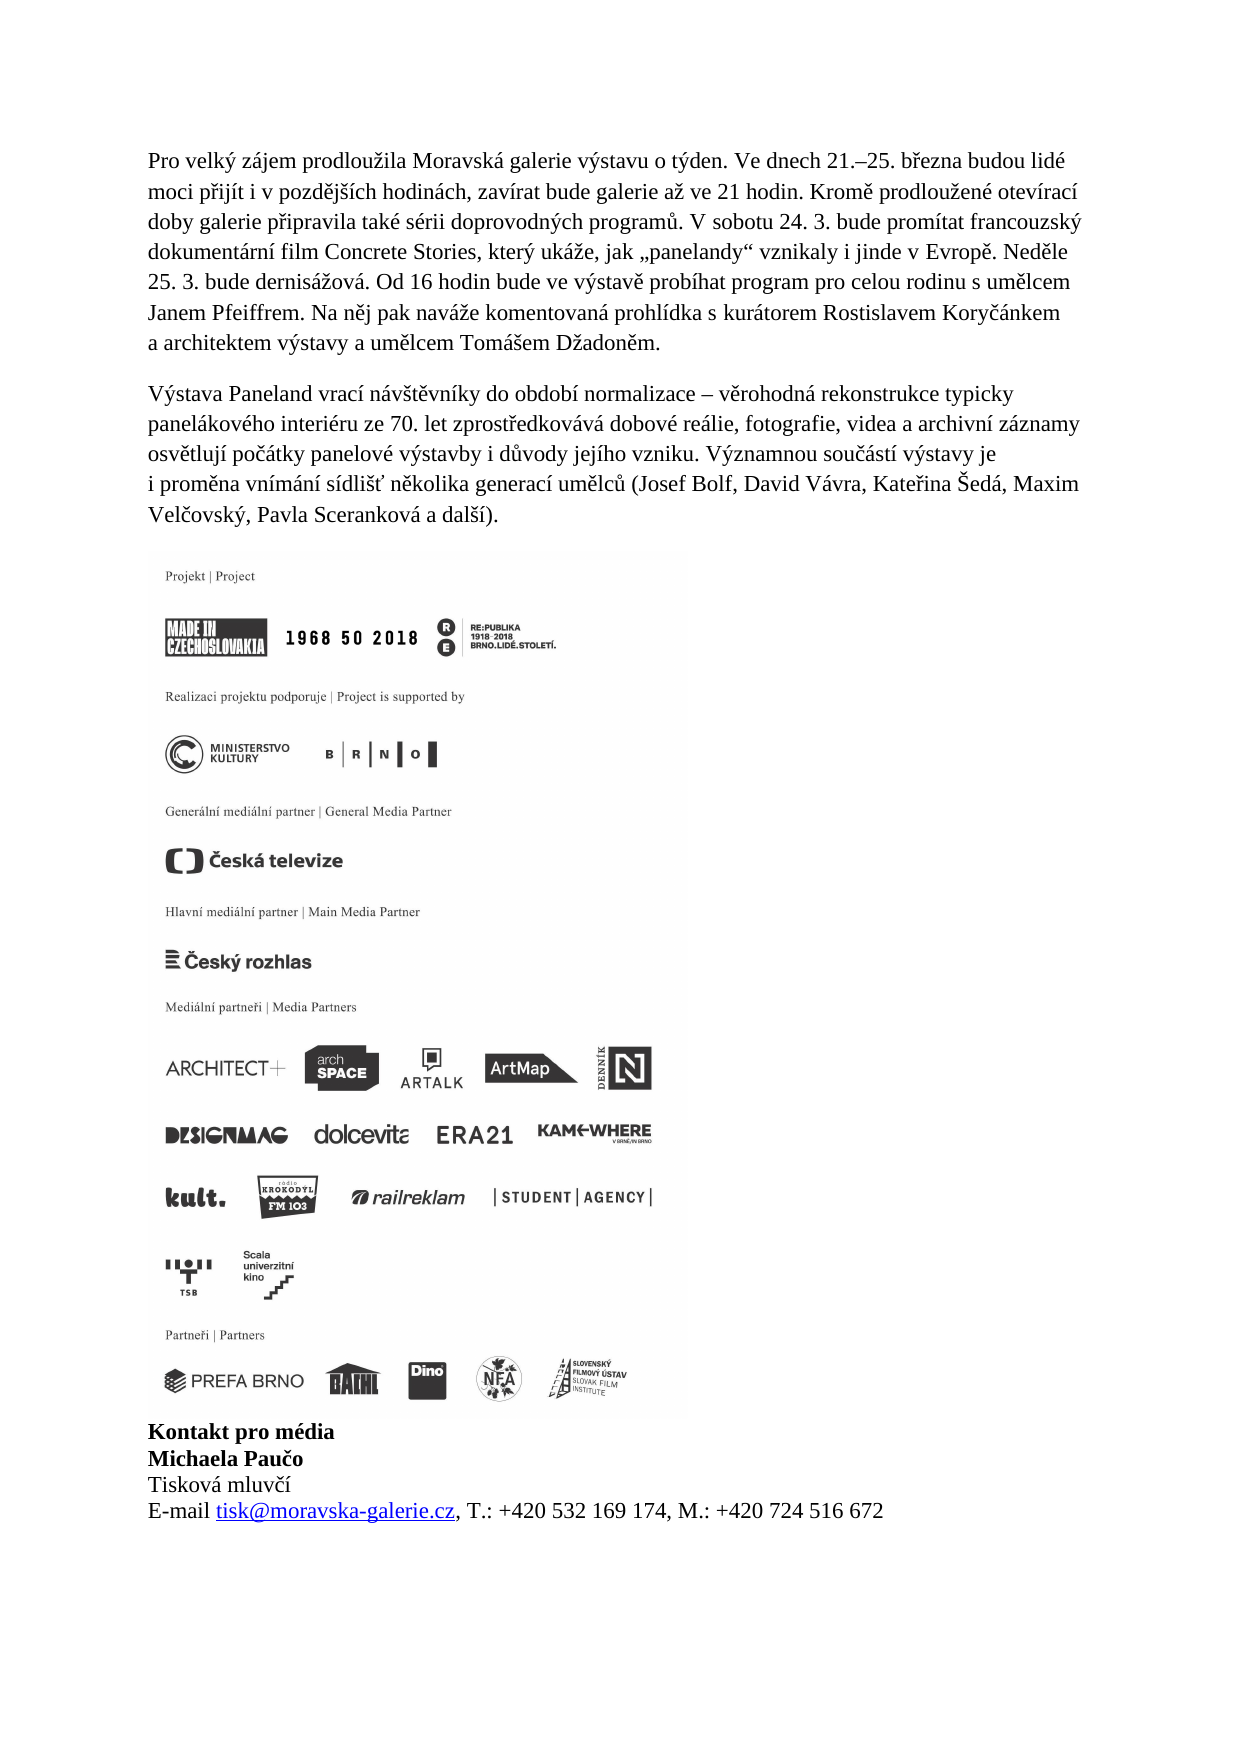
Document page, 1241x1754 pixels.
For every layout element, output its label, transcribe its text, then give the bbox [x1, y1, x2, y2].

text Kontakt pro média [148, 1418, 1093, 1444]
text Michaela Paučo Tisková mluvčí E-mail tisk@moravska-galerie.cz, T.: +420 532 169 174, M.: +420 724 516 672 [148, 1444, 1093, 1524]
text Pro velký zájem prodloužila Moravská galerie výstavu o týden. Ve dnech 21.–25. března budou lidé moci přijít i v pozdějších hodinách, zavírat bude galerie až ve 21 hodin. Kromě prodloužené otevírací doby galerie připravila také sérii doprovodných programů. V sobotu 24. 3. bude promítat francouzský dokumentární film Concrete Stories, který ukáže, jak „panelandy“ vznikaly i jinde v Evropě. Neděle 25. 3. bude dernisážová. Od 16 hodin bude ve výstavě probíhat program pro celou rodinu s umělcem Janem Pfeiffrem. Na něj pak naváže komentovaná prohlídka s kurátorem Rostislavem Koryčánkem a architektem výstavy a umělcem Tomášem Džadoněm. [148, 148, 1093, 355]
text Výstava Paneland vrací návštěvníky do období normalizace – věrohodná rekonstrukce typicky panelákového interiéru ze 70. let zprostředkovává dobové reálie, fotografie, videa a archivní záznamy osvětlují počátky panelové výstavby i důvody jejího vzniku. Významnou součástí výstavy je i proměna vnímání sídlišť několika generací umělců (Josef Bolf, David Vávra, Kateřina Šedá, Maxim Velčovský, Pavla Sceranková a další). [148, 380, 1093, 527]
picture [147, 551, 688, 1419]
